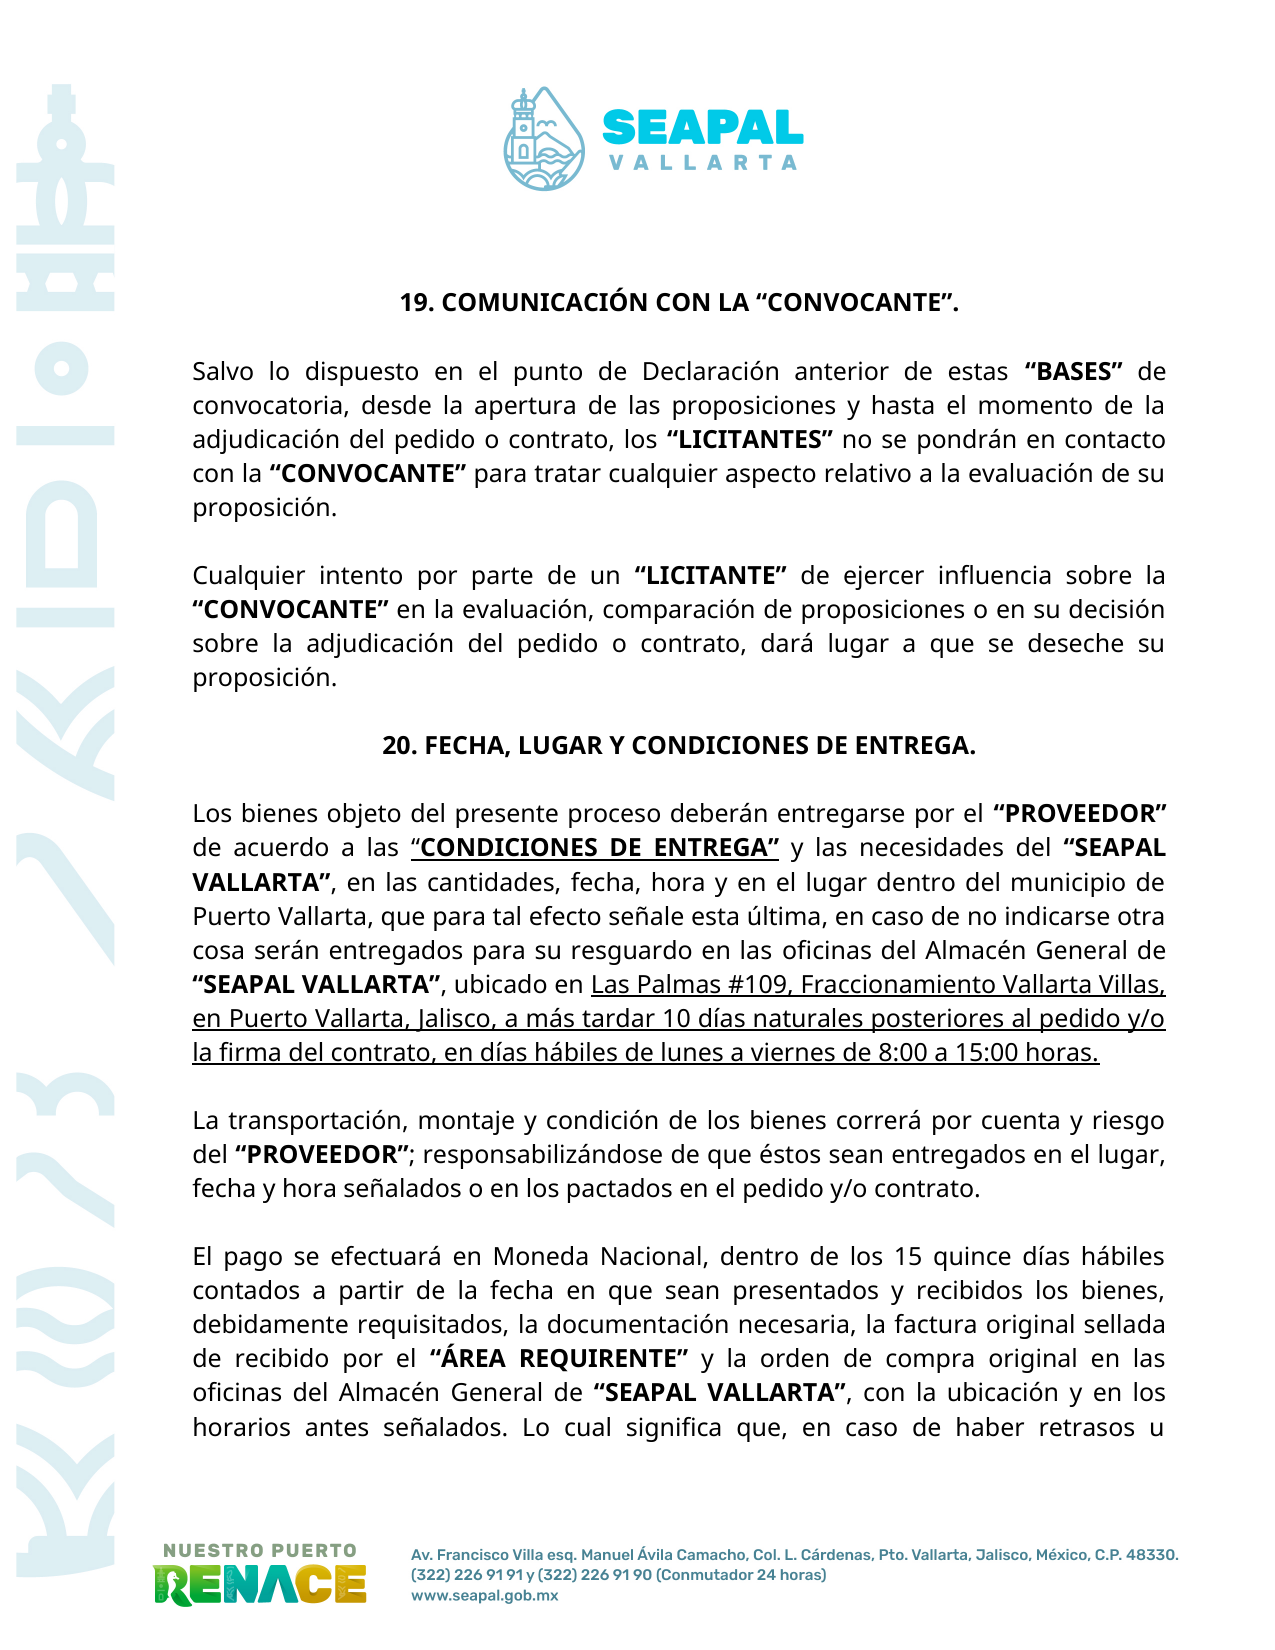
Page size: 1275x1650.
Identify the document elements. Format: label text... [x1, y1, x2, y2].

text Cualquier intento por parte de un “LICITANTE” de ejercer influencia sobre la “CONVOCANTE” en la evaluación, comparación de proposiciones o en su decisión sobre la adjudicación del pedido o contrato, dará lugar a que se deseche su proposición. [192, 558, 1167, 694]
text La transportación, montaje y condición de los bienes correrá por cuenta y riesgo del “PROVEEDOR”; responsabilizándose de que éstos sean entregados en el lugar, fecha y hora señalados o en los pactados en el pedido y/o contrato. [192, 1103, 1167, 1205]
text 20. FECHA, LUGAR Y CONDICIONES DE ENTREGA. [192, 728, 1167, 762]
text Salvo lo dispuesto en el punto de Declaración anterior de estas “BASES” de convocatoria, desde la apertura de las proposiciones y hasta el momento de la adjudicación del pedido o contrato, los “LICITANTES” no se pondrán en contacto con la “CONVOCANTE” para tratar cualquier aspecto relativo a la evaluación de su proposición. [192, 353, 1167, 523]
picture [16, 0, 1275, 1649]
text Los bienes objeto del presente proceso deberán entregarse por el “PROVEEDOR” de acuerdo a las “CONDICIONES DE ENTREGA” y las necesidades del “SEAPAL VALLARTA”, en las cantidades, fecha, hora y en el lugar dentro del municipio de Puerto Vallarta, que para tal efecto señale esta última, en caso de no indicarse otra cosa serán entregados para su resguardo en las oficinas del Almacén General de “SEAPAL VALLARTA”, ubicado en Las Palmas #109, Fraccionamiento Vallarta Villas, en Puerto Vallarta, Jalisco, a más tardar 10 días naturales posteriores al pedido y/o la firma del contrato, en días hábiles de lunes a viernes de 8:00 a 15:00 horas. [192, 796, 1167, 1068]
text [192, 1239, 1167, 1443]
text 19. COMUNICACIÓN CON LA “CONVOCANTE”. [192, 285, 1167, 319]
